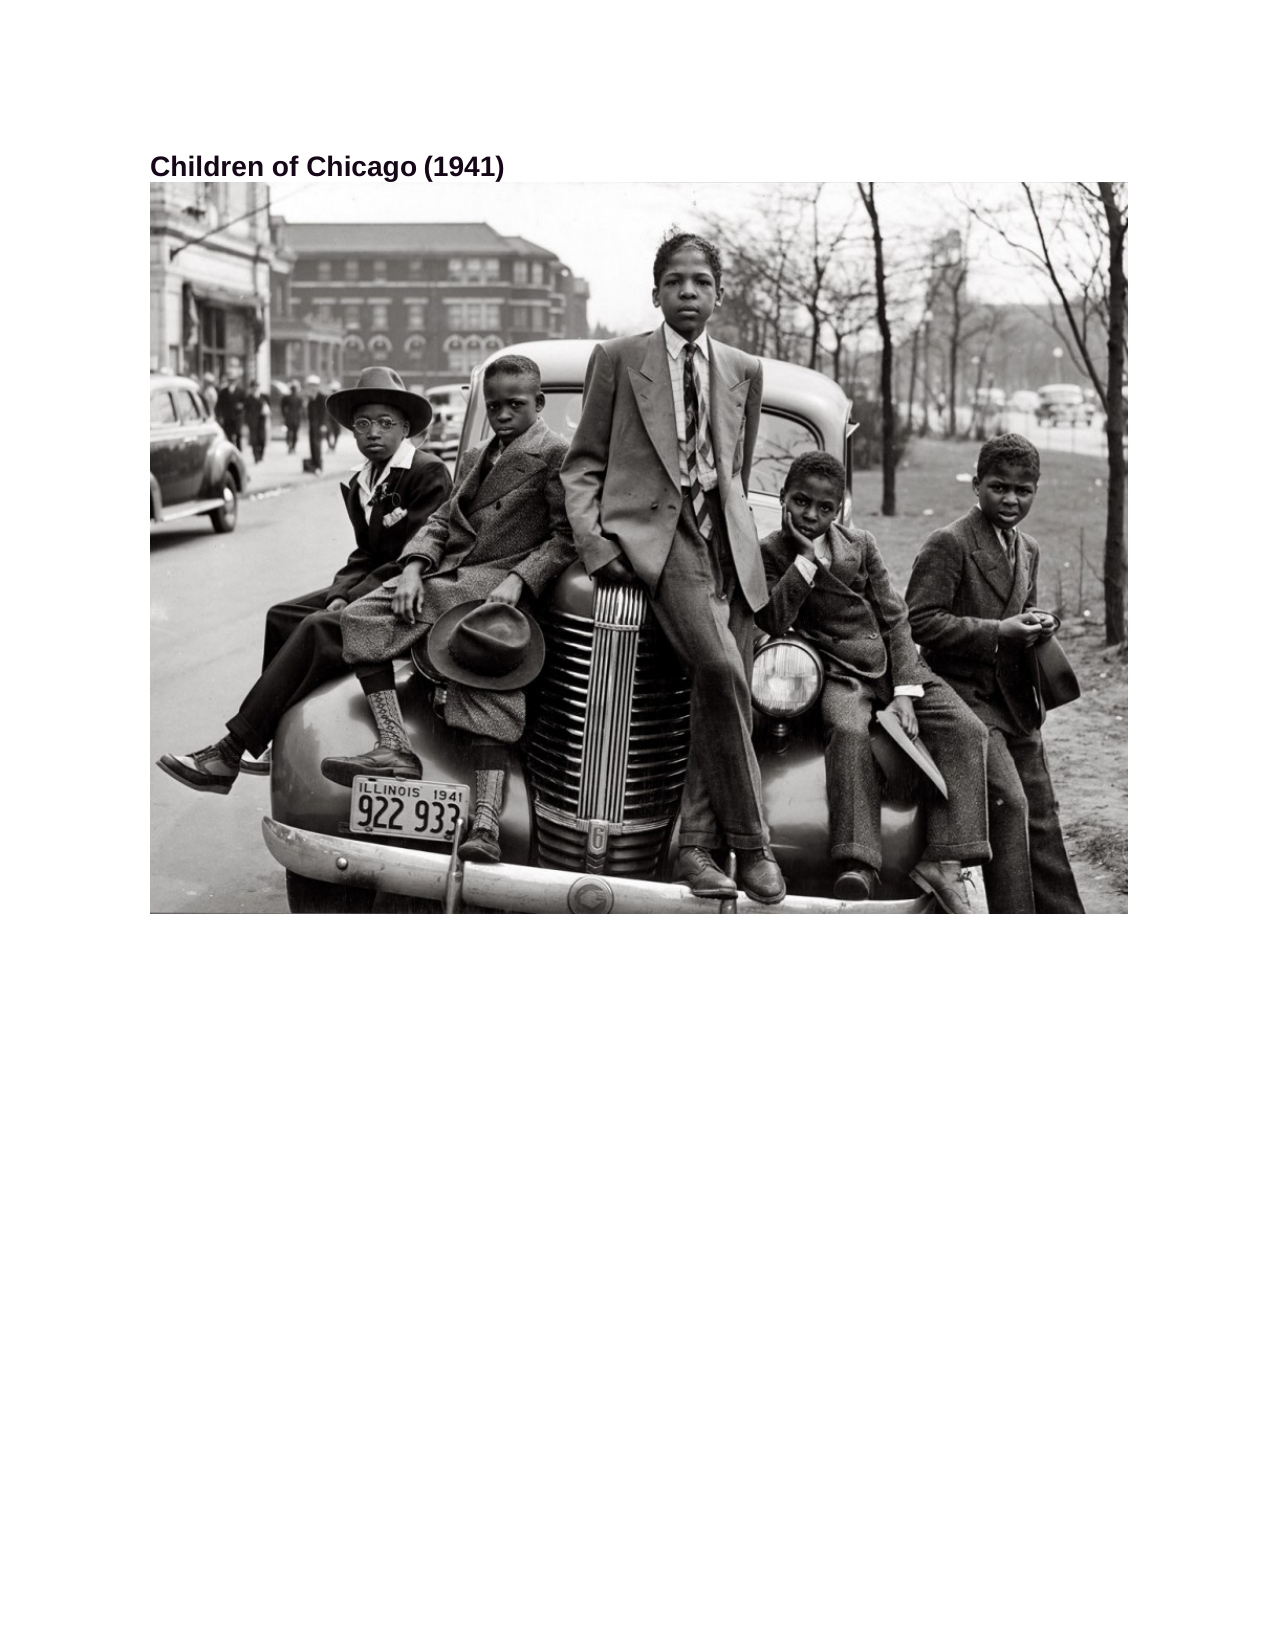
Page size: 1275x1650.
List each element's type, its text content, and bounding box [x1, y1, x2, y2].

picture [150, 182, 1128, 914]
text Children of Chicago (1941) [150, 150, 1125, 182]
